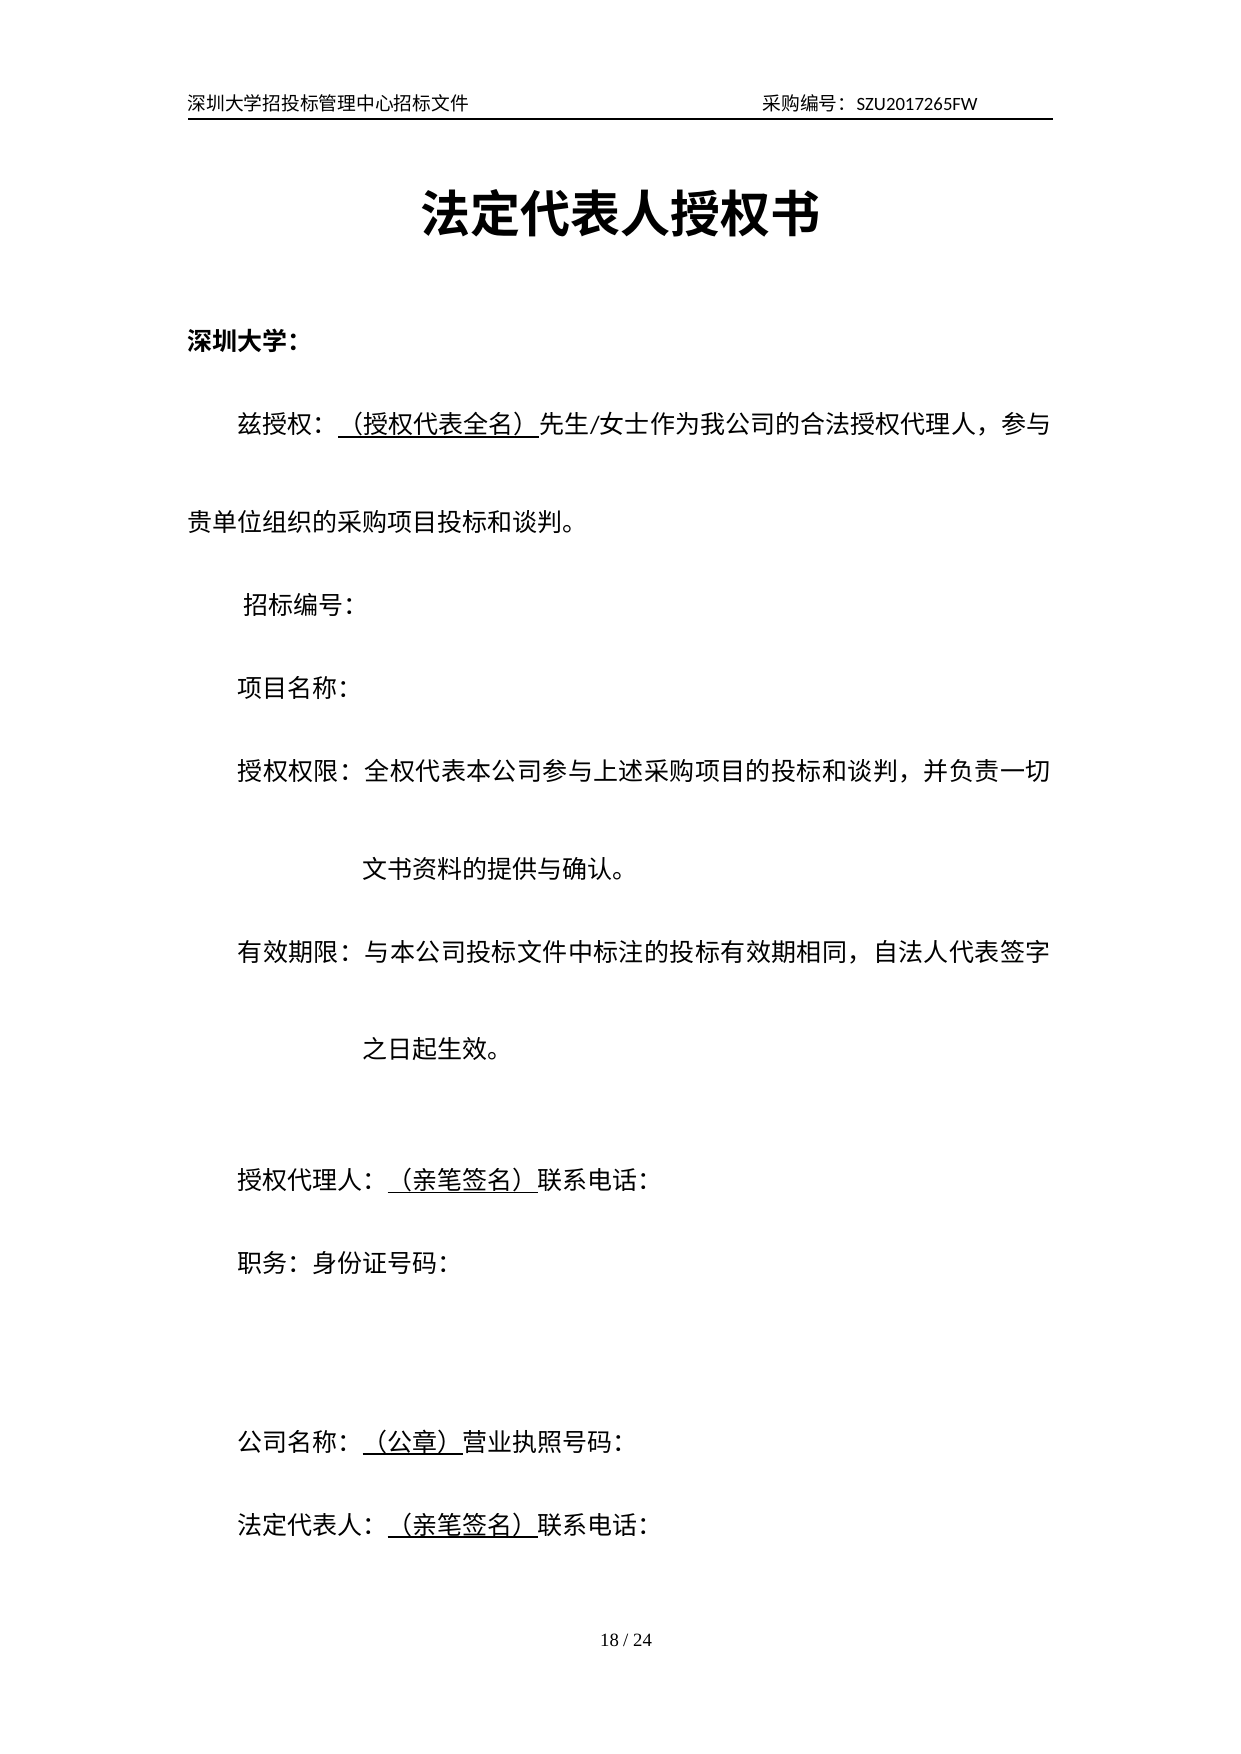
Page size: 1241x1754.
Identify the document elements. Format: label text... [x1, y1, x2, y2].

text 职务：身份证号码： [187, 1229, 1053, 1294]
text 公司名称：（公章）营业执照号码： [187, 1408, 1053, 1473]
text 法定代表人：（亲笔签名）联系电话： [187, 1491, 1053, 1556]
text 兹授权：（授权代表全名）先生/女士作为我公司的合法授权代理人，参与贵单位组织的采购项目投标和谈判。 [187, 390, 1053, 553]
text 授权代理人：（亲笔签名）联系电话： [187, 1146, 1053, 1211]
text 项目名称： [187, 654, 1053, 719]
text 招标编号： [187, 571, 1053, 636]
text 授权权限：全权代表本公司参与上述采购项目的投标和谈判，并负责一切文书资料的提供与确认。 [237, 737, 1053, 900]
text 法定代表人授权书 [187, 162, 1053, 259]
text 有效期限：与本公司投标文件中标注的投标有效期相同，自法人代表签字之日起生效。 [237, 918, 1053, 1080]
text 深圳大学： [187, 307, 1053, 372]
